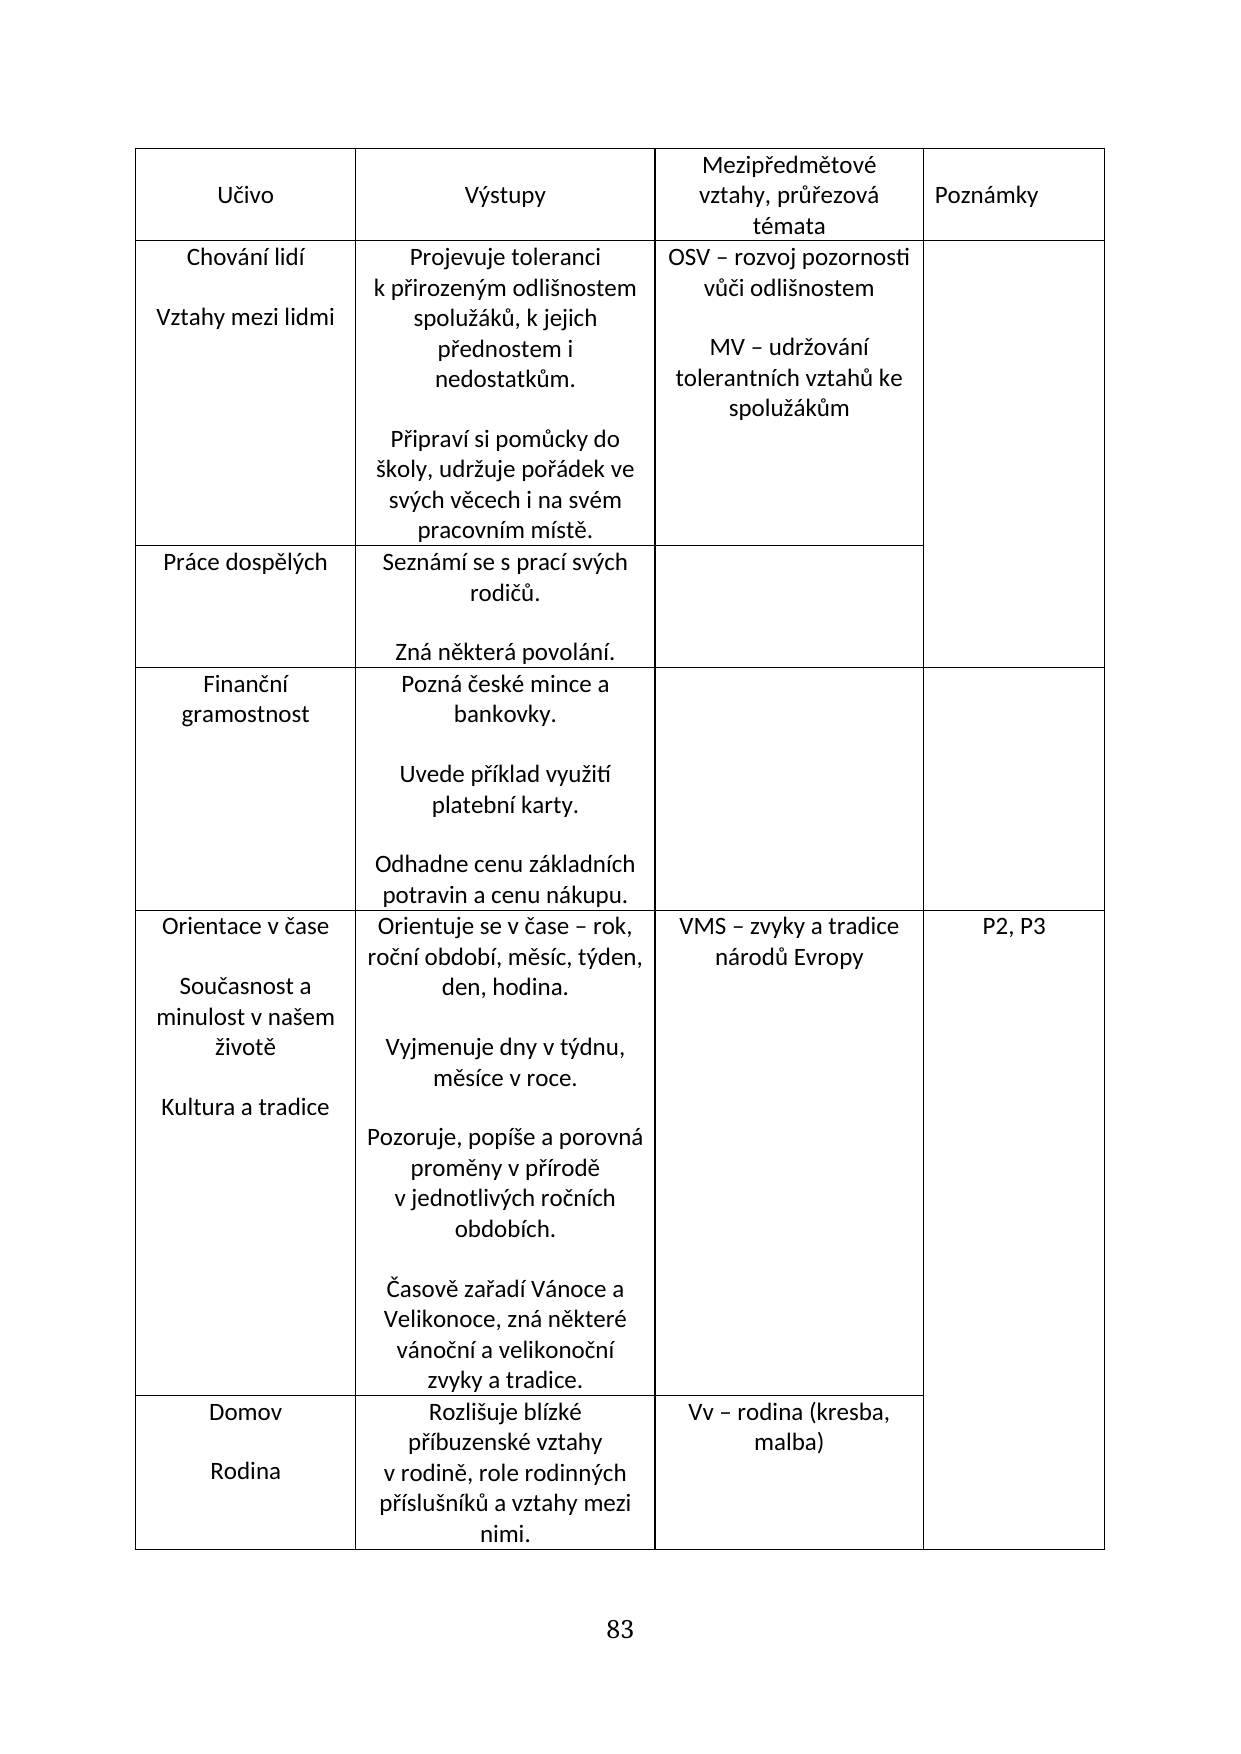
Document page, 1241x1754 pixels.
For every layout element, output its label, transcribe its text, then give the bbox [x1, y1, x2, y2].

table_header Výstupy [356, 149, 654, 240]
table_cell Orientace v čase Současnost a minulost v našem životě Kultura a tradice [136, 911, 355, 1395]
table_cell [656, 668, 923, 909]
table_cell P2, P3 [924, 911, 1104, 1548]
table_cell Orientuje se v čase – rok, roční období, měsíc, týden, den, hodina. Vyjmenuje dny v týdnu, měsíce v roce. Pozoruje, popíše a porovná proměny v přírodě v jednotlivých ročních obdobích. Časově zařadí Vánoce a Velikonoce, zná některé vánoční a velikonoční zvyky a tradice. [356, 911, 654, 1395]
table_cell Seznámí se s prací svých rodičů. Zná některá povolání. [356, 546, 654, 667]
table_cell Pozná české mince a bankovky. Uvede příklad využití platební karty. Odhadne cenu základních potravin a cenu nákupu. [356, 668, 654, 909]
table_cell Práce dospělých [136, 546, 355, 667]
table_cell Vv – rodina (kresba, malba) [656, 1396, 923, 1548]
table_cell Rozlišuje blízké příbuzenské vztahy v rodině, role rodinných příslušníků a vztahy mezi nimi. [356, 1396, 654, 1548]
table_cell Projevuje toleranci k přirozeným odlišnostem spolužáků, k jejich přednostem i nedostatkům. Připraví si pomůcky do školy, udržuje pořádek ve svých věcech i na svém pracovním místě. [356, 241, 654, 545]
table_header Poznámky [924, 149, 1104, 240]
table_cell Finanční gramostnost [136, 668, 355, 909]
table_cell Chování lidí Vztahy mezi lidmi [136, 241, 355, 545]
table_header Mezipředmětové vztahy, průřezová témata [656, 149, 923, 240]
table_cell OSV – rozvoj pozornosti vůči odlišnostem MV – udržování tolerantních vztahů ke spolužákům [656, 241, 923, 545]
table_cell [924, 668, 1104, 909]
table_header Učivo [136, 149, 355, 240]
table_cell VMS – zvyky a tradice národů Evropy [656, 911, 923, 1395]
table_cell Domov Rodina [136, 1396, 355, 1548]
table_cell [656, 546, 923, 667]
